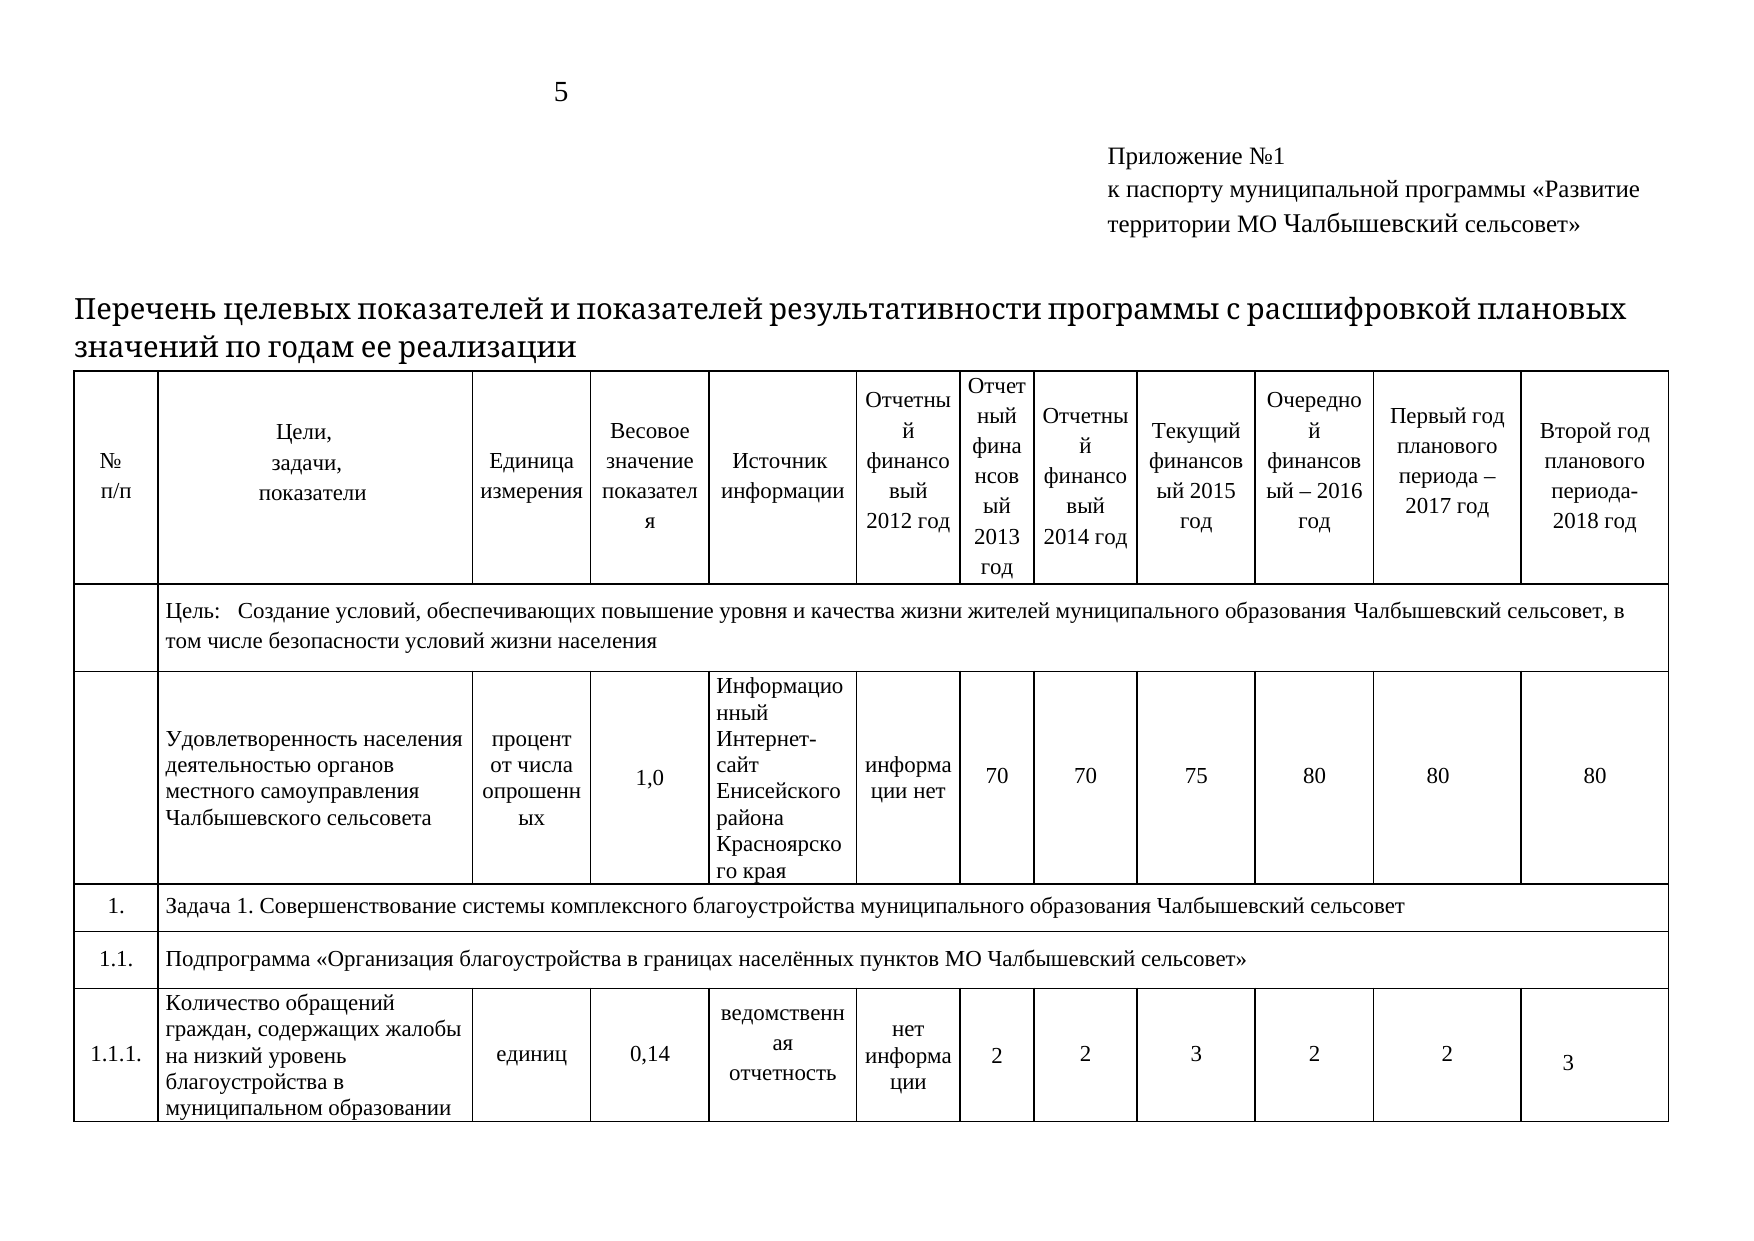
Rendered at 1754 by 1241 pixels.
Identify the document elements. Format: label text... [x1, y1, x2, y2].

text к паспорту муниципальной программы «Развитие территории МО Чалбышевский сельсовет» [1107, 174, 1683, 238]
table_cell 3 [1522, 989, 1668, 1121]
subtitle Перечень целевых показателей и показателей результативности программы с расшифровкой плановых значений по годам ее реализации [74, 293, 1683, 365]
table_header Отчетный финансовый 2013 год [961, 372, 1033, 583]
table_header Цели, задачи, показатели [159, 372, 472, 583]
table_cell 80 [1522, 672, 1668, 883]
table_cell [710, 989, 856, 1121]
table_cell 1,0 [591, 672, 708, 883]
table_cell Удовлетворенность населения деятельностью органов местного самоуправления Чалбышевского сельсовета [159, 672, 472, 883]
table_cell Задача 1. Совершенствование системы комплексного благоустройства муниципального образования Чалбышевский сельсовет [159, 885, 1668, 931]
table_cell 1.1.1. [75, 989, 157, 1121]
table_cell 2 [1256, 989, 1373, 1121]
table_cell 1.1. [75, 932, 157, 987]
table_cell Цель: Создание условий, обеспечивающих повышение уровня и качества жизни жителей муниципального образования Чалбышевский сельсовет, в том числе безопасности условий жизни населения [159, 585, 1668, 671]
table_cell процент от числа опрошенных [473, 672, 590, 883]
table_cell 2 [1035, 989, 1136, 1121]
table_cell 80 [1374, 672, 1520, 883]
table_header Единица измерения [473, 372, 590, 583]
table_cell [75, 672, 157, 883]
table_cell 2 [1374, 989, 1520, 1121]
table_header Текущий финансовый 2015 год [1138, 372, 1254, 583]
table_cell 0,14 [591, 989, 708, 1121]
text Приложение №1 [1107, 141, 1683, 170]
table_cell 3 [1138, 989, 1254, 1121]
table_header № п/п [75, 372, 157, 583]
table_cell 70 [1035, 672, 1136, 883]
table_cell информации нет [857, 672, 959, 883]
table_cell Подпрограмма «Организация благоустройства в границах населённых пунктов МО Чалбышевский сельсовет» [159, 932, 1668, 987]
table_cell Информационный Интернет-сайт Енисейского района Красноярского края [710, 672, 856, 883]
table_cell нет информации [857, 989, 959, 1121]
table_header Первый год планового периода – 2017 год [1374, 372, 1520, 583]
table_cell единиц [473, 989, 590, 1121]
table_header Второй год планового периода- 2018 год [1522, 372, 1668, 583]
table_cell 80 [1256, 672, 1373, 883]
table_cell 70 [961, 672, 1033, 883]
table_header Весовое значение показателя [591, 372, 708, 583]
table_cell Количество обращений граждан, содержащих жалобы на низкий уровень благоустройства в муниципальном образовании [159, 989, 472, 1121]
table_header Отчетный финансовый 2014 год [1035, 372, 1136, 583]
table_cell 1. [75, 885, 157, 931]
table_cell [75, 585, 157, 671]
table_header Источник информации [710, 372, 856, 583]
table_cell 2 [961, 989, 1033, 1121]
table_header Отчетный финансовый 2012 год [857, 372, 959, 583]
table_cell 75 [1138, 672, 1254, 883]
table_header Очередной финансовый – 2016 год [1256, 372, 1373, 583]
